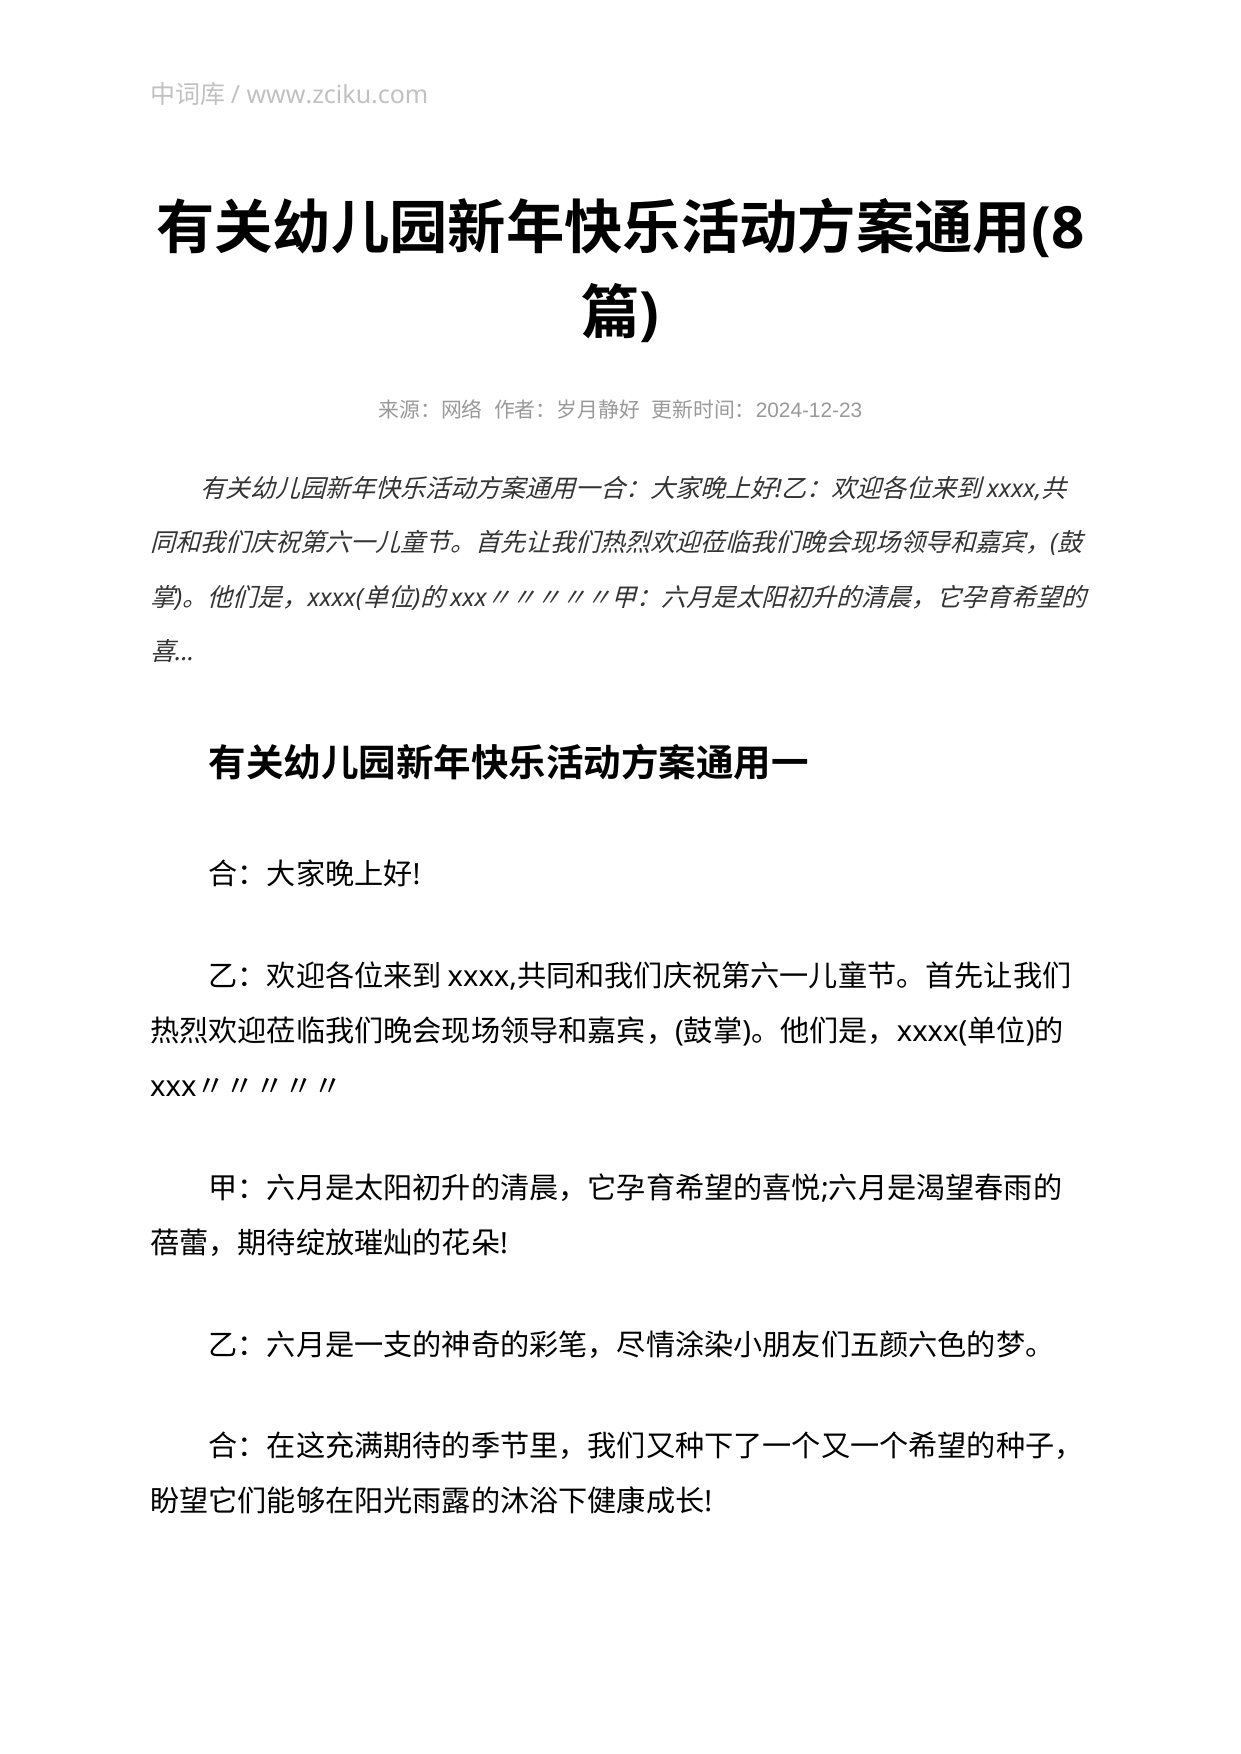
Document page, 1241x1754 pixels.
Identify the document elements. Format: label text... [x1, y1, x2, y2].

text 甲：六月是太阳初升的清晨，它孕育希望的喜悦;六月是渴望春雨的蓓蕾，期待绽放璀灿的花朵! [150, 1164, 1090, 1262]
text 来源：网络 作者：岁月静好 更新时间：2024-12-23 [150, 398, 1090, 422]
text 乙：六月是一支的神奇的彩笔，尽情涂染小朋友们五颜六色的梦。 [150, 1321, 1090, 1363]
subtitle 有关幼儿园新年快乐活动方案通用(8篇) [150, 181, 1090, 351]
text 有关幼儿园新年快乐活动方案通用一合：大家晚上好!乙：欢迎各位来到xxxx,共同和我们庆祝第六一儿童节。首先让我们热烈欢迎莅临我们晚会现场领导和嘉宾，(鼓掌)。他们是，xxxx(单位)的xxx〃〃〃〃〃甲：六月是太阳初升的清晨，它孕育希望的喜... [150, 468, 1090, 668]
text 合：在这充满期待的季节里，我们又种下了一个又一个希望的种子，盼望它们能够在阳光雨露的沐浴下健康成长! [150, 1423, 1090, 1520]
text 乙：欢迎各位来到xxxx,共同和我们庆祝第六一儿童节。首先让我们热烈欢迎莅临我们晚会现场领导和嘉宾，(鼓掌)。他们是，xxxx(单位)的xxx〃〃〃〃〃 [150, 952, 1090, 1105]
text 有关幼儿园新年快乐活动方案通用一 [150, 733, 1090, 787]
text 合：大家晚上好! [150, 850, 1090, 893]
